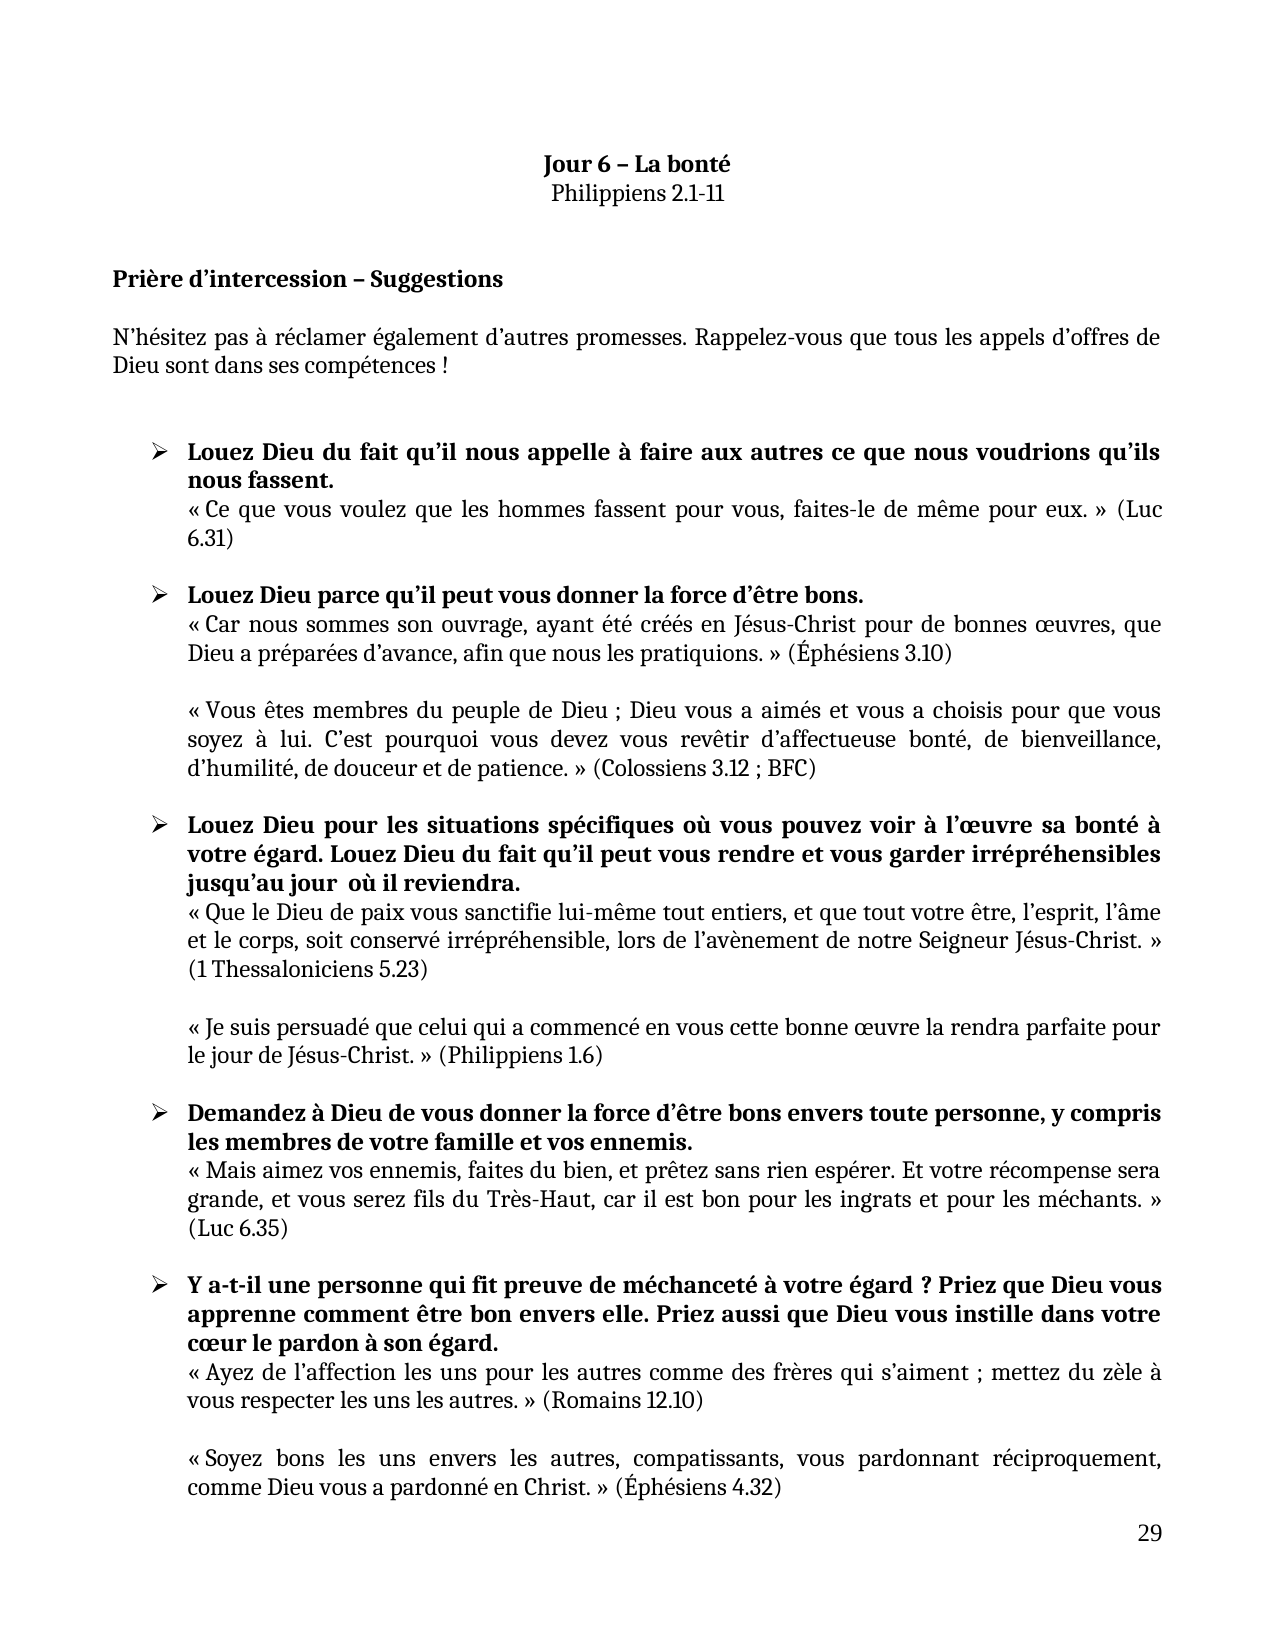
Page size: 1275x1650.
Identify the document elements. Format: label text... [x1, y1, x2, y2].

list Demandez à Dieu de vous donner la force d’être bons envers toute personne, y compris les membres de votre famille et vos ennemis. [150, 1099, 1162, 1156]
list « Mais aimez vos ennemis, faites du bien, et prêtez sans rien espérer. Et votre récompense sera grande, et vous serez fils du Très-Haut, car il est bon pour les ingrats et pour les méchants. » (Luc 6.35) [187, 1156, 1162, 1242]
list « Vous êtes membres du peuple de Dieu ; Dieu vous a aimés et vous a choisis pour que vous soyez à lui. C’est pourquoi vous devez vous revêtir d’affectueuse bonté, de bienveillance, d’humilité, de douceur et de patience. » (Colossiens 3.12 ; BFC) [187, 696, 1162, 782]
text Philippiens 2.1-11 [112, 179, 1162, 207]
text Jour 6 – La bonté [112, 150, 1162, 179]
text N’hésitez pas à réclamer également d’autres promesses. Rappelez-vous que tous les appels d’offres de Dieu sont dans ses compétences ! [112, 322, 1162, 380]
list Louez Dieu pour les situations spécifiques où vous pouvez voir à l’œuvre sa bonté à votre égard. Louez Dieu du fait qu’il peut vous rendre et vous garder irrépréhensibles jusqu’au jour où il reviendra. [150, 811, 1162, 897]
list « Soyez bons les uns envers les autres, compatissants, vous pardonnant réciproquement, comme Dieu vous a pardonné en Christ. » (Éphésiens 4.32) [187, 1444, 1162, 1501]
text Prière d’intercession – Suggestions [112, 265, 1162, 294]
list « Que le Dieu de paix vous sanctifie lui-même tout entiers, et que tout votre être, l’esprit, l’âme et le corps, soit conservé irrépréhensible, lors de l’avènement de notre Seigneur Jésus-Christ. » (1 Thessaloniciens 5.23) [187, 897, 1162, 984]
list « Je suis persuadé que celui qui a commencé en vous cette bonne œuvre la rendra parfaite pour le jour de Jésus-Christ. » (Philippiens 1.6) [187, 1012, 1162, 1070]
list Louez Dieu parce qu’il peut vous donner la force d’être bons. [150, 581, 1162, 610]
list « Ce que vous voulez que les hommes fassent pour vous, faites-le de même pour eux. » (Luc 6.31) [187, 495, 1162, 552]
list « Car nous sommes son ouvrage, ayant été créés en Jésus-Christ pour de bonnes œuvres, que Dieu a préparées d’avance, afin que nous les pratiquions. » (Éphésiens 3.10) [187, 610, 1162, 667]
list Y a-t-il une personne qui fit preuve de méchanceté à votre égard ? Priez que Dieu vous apprenne comment être bon envers elle. Priez aussi que Dieu vous instille dans votre cœur le pardon à son égard. [150, 1271, 1162, 1357]
list Louez Dieu du fait qu’il nous appelle à faire aux autres ce que nous voudrions qu’ils nous fassent. [150, 437, 1162, 495]
list « Ayez de l’affection les uns pour les autres comme des frères qui s’aiment ; mettez du zèle à vous respecter les uns les autres. » (Romains 12.10) [187, 1357, 1162, 1415]
